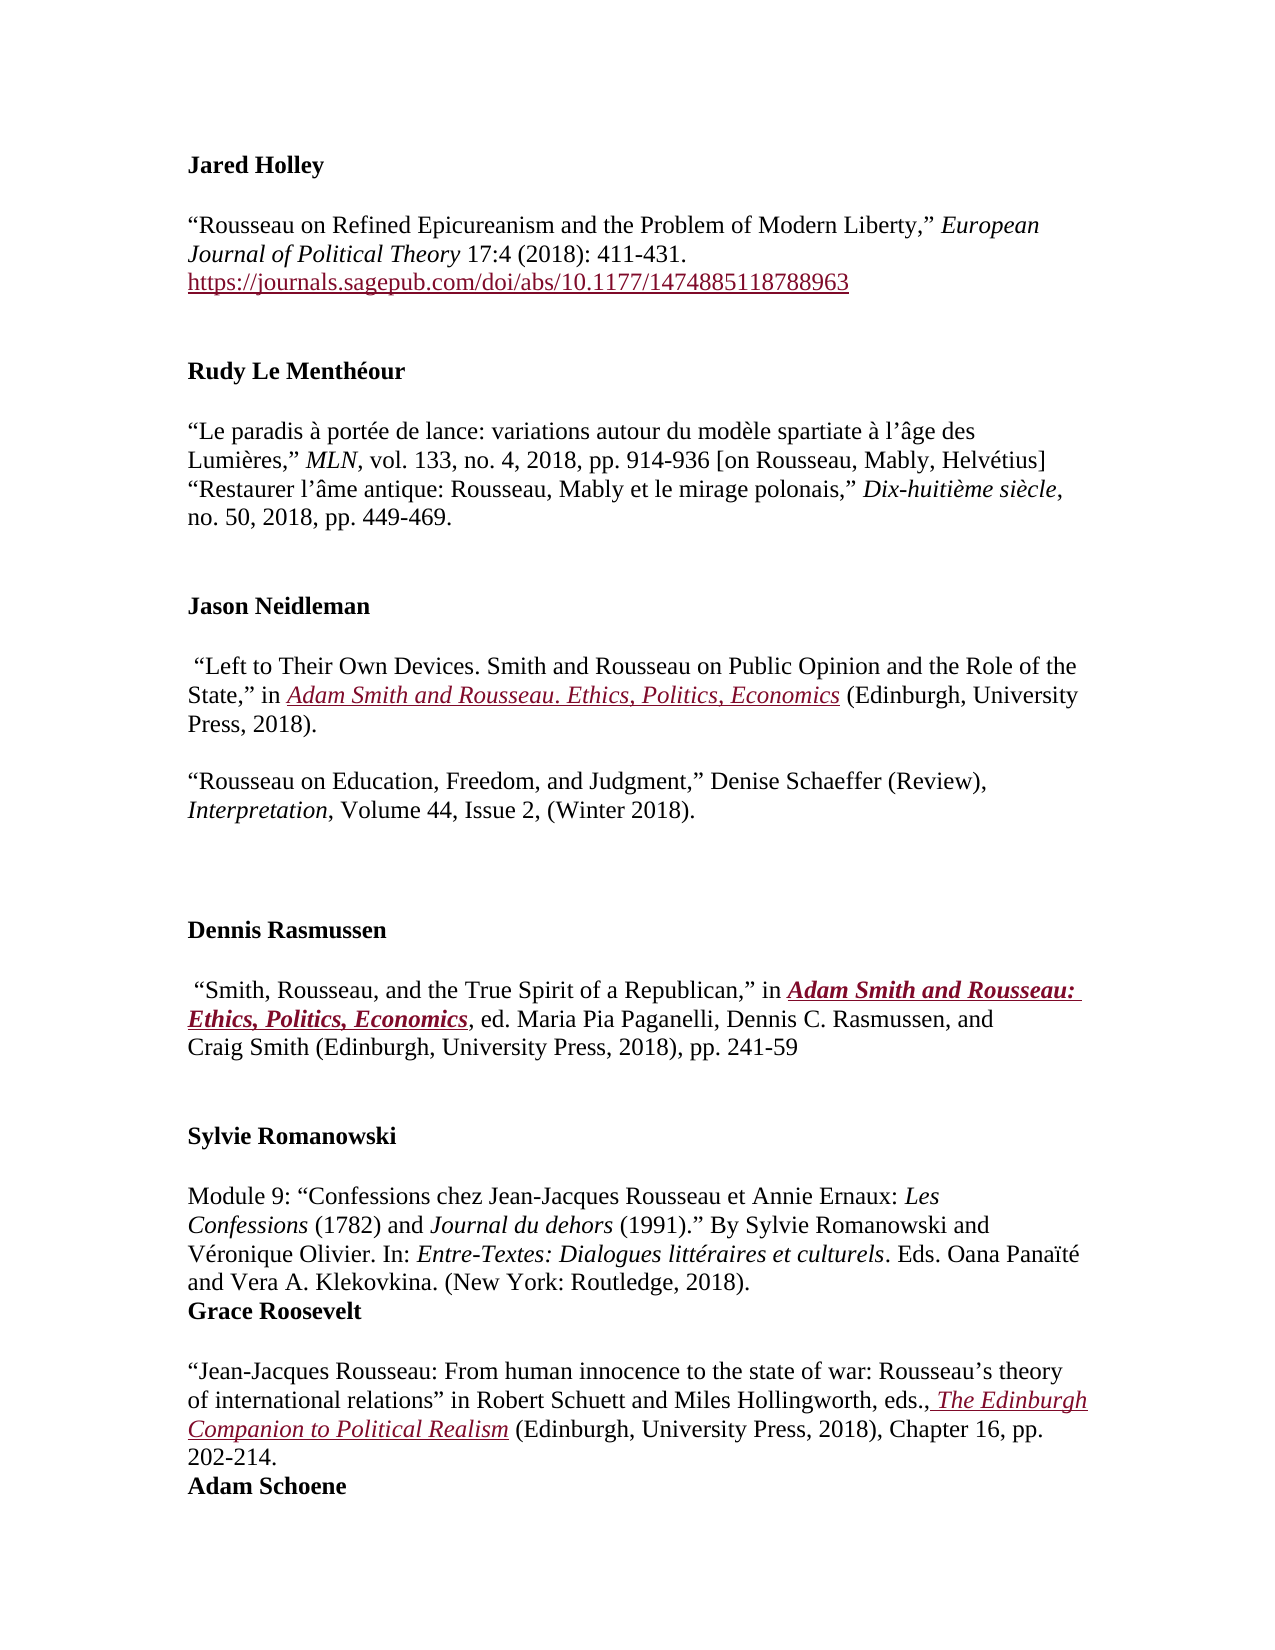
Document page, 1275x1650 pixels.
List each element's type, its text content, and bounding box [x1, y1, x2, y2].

text Module 9: “Confessions chez Jean-Jacques Rousseau et Annie Ernaux: Les Confessions (1782) and Journal du dehors (1991).” By Sylvie Romanowski and Véronique Olivier. In: Entre-Textes: Dialogues littéraires et culturels. Eds. Oana Panaïté and Vera A. Klekovkina. (New York: Routledge, 2018). [187, 1181, 1087, 1296]
text Dennis Rasmussen [187, 915, 1087, 944]
text Jason Neidleman [187, 591, 1087, 620]
text Grace Roosevelt [187, 1296, 1087, 1325]
text “Smith, Rousseau, and the True Spirit of a Republican,” in Adam Smith and Rousseau: Ethics, Politics, Economics, ed. Maria Pia Paganelli, Dennis C. Rasmussen, and Craig Smith (Edinburgh, University Press, 2018), pp. 241-59 [187, 975, 1087, 1061]
text Sylvie Romanowski [187, 1121, 1087, 1150]
text Jared Holley [187, 150, 1087, 179]
text “Rousseau on Education, Freedom, and Judgment,” Denise Schaeffer (Review), Interpretation, Volume 44, Issue 2, (Winter 2018). [187, 766, 1087, 824]
text “Restaurer l’âme antique: Rousseau, Mably et le mirage polonais,” Dix-huitième siècle, no. 50, 2018, pp. 449-469. [187, 474, 1087, 531]
text Adam Schoene [187, 1471, 1087, 1500]
text “Jean-Jacques Rousseau: From human innocence to the state of war: Rousseau’s theory of international relations” in Robert Schuett and Miles Hollingworth, eds., The Edinburgh Companion to Political Realism (Edinburgh, University Press, 2018), Chapter 16, pp. 202-214. [187, 1356, 1087, 1471]
text “Rousseau on Refined Epicureanism and the Problem of Modern Liberty,” European Journal of Political Theory 17:4 (2018): 411-431. https://journals.sagepub.com/doi/abs/10.1177/1474885118788963 [187, 210, 1087, 296]
text Rudy Le Menthéour [187, 356, 1087, 385]
text “Left to Their Own Devices. Smith and Rousseau on Public Opinion and the Role of the State,” in Adam Smith and Rousseau. Ethics, Politics, Economics (Edinburgh, University Press, 2018). [187, 651, 1087, 737]
text “Le paradis à portée de lance: variations autour du modèle spartiate à l’âge des Lumières,” MLN, vol. 133, no. 4, 2018, pp. 914-936 [on Rousseau, Mably, Helvétius] [187, 416, 1087, 474]
